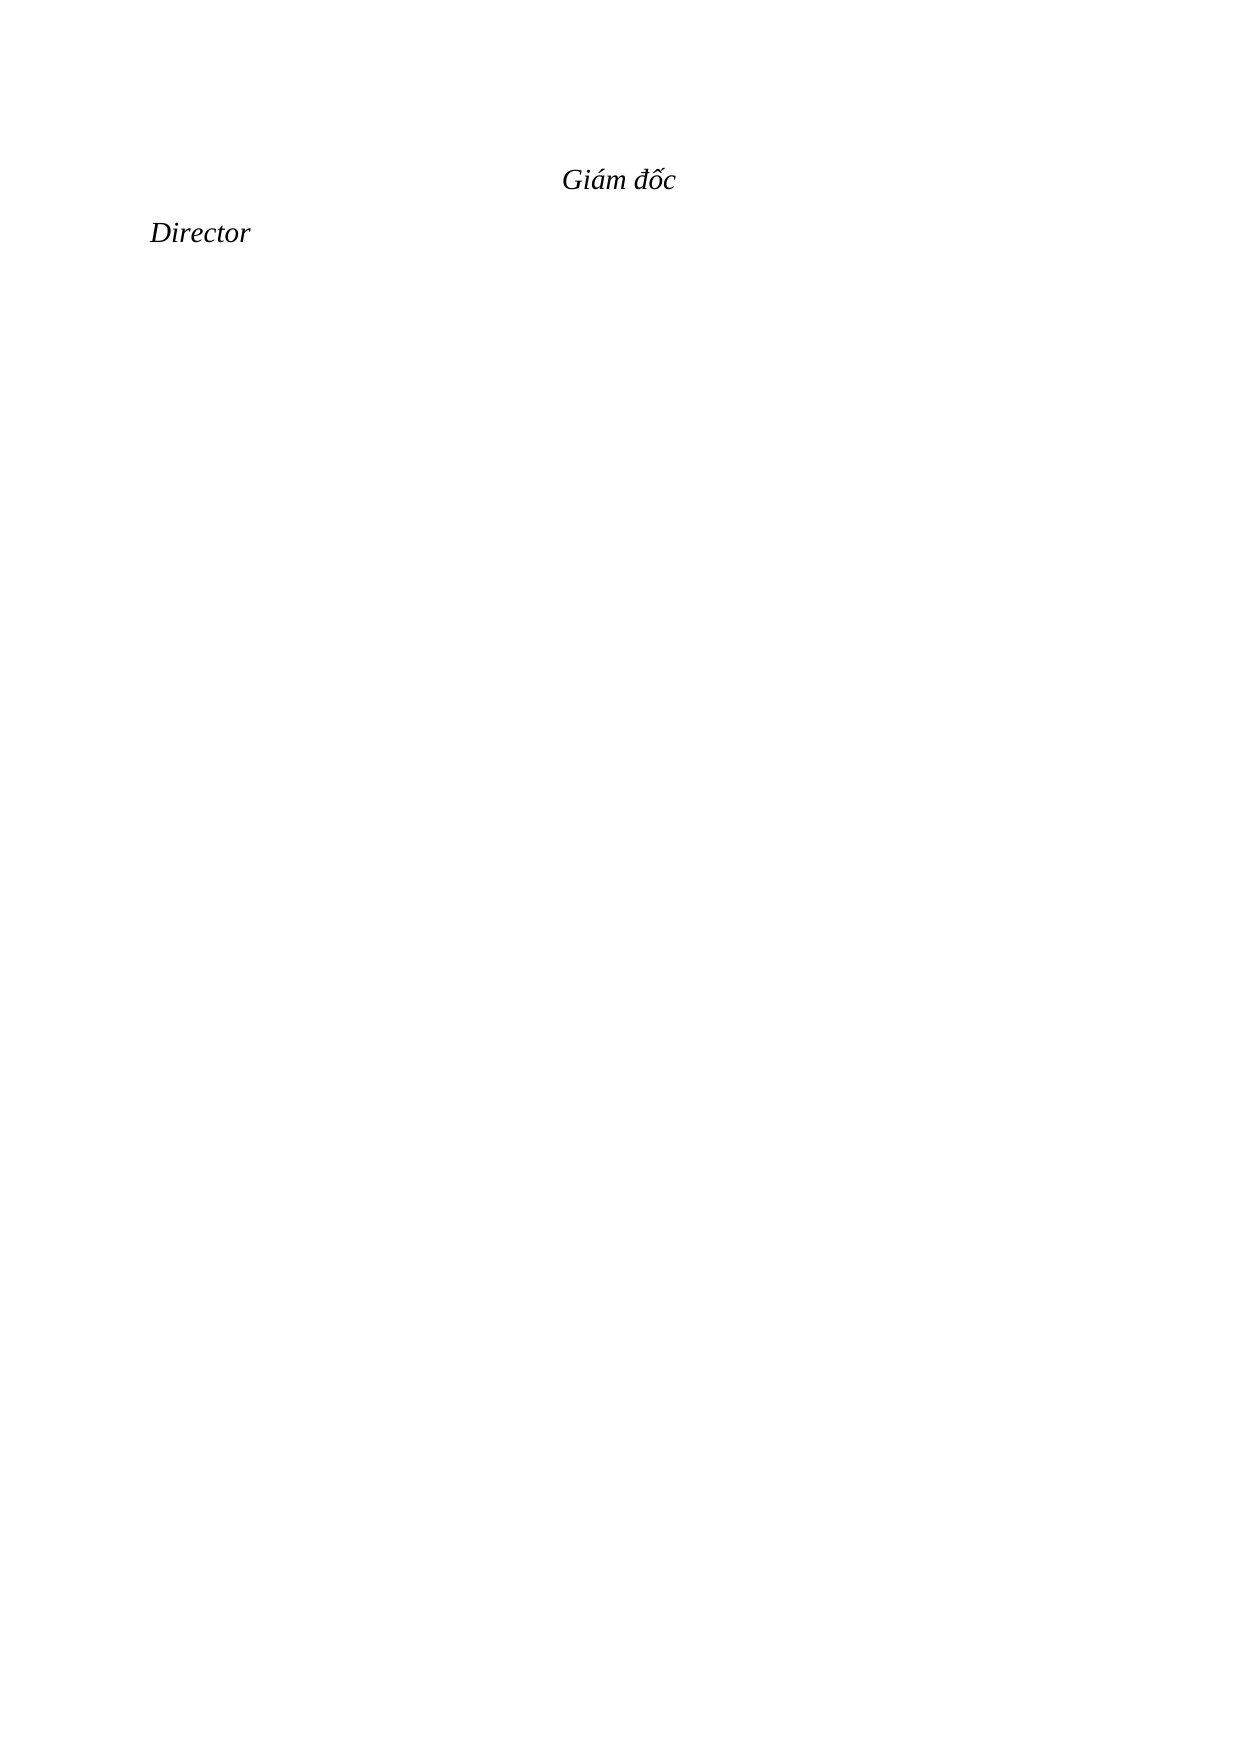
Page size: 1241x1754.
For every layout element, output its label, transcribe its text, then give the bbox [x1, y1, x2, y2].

text Giám đốc [150, 150, 1090, 196]
text Director [150, 202, 1090, 248]
